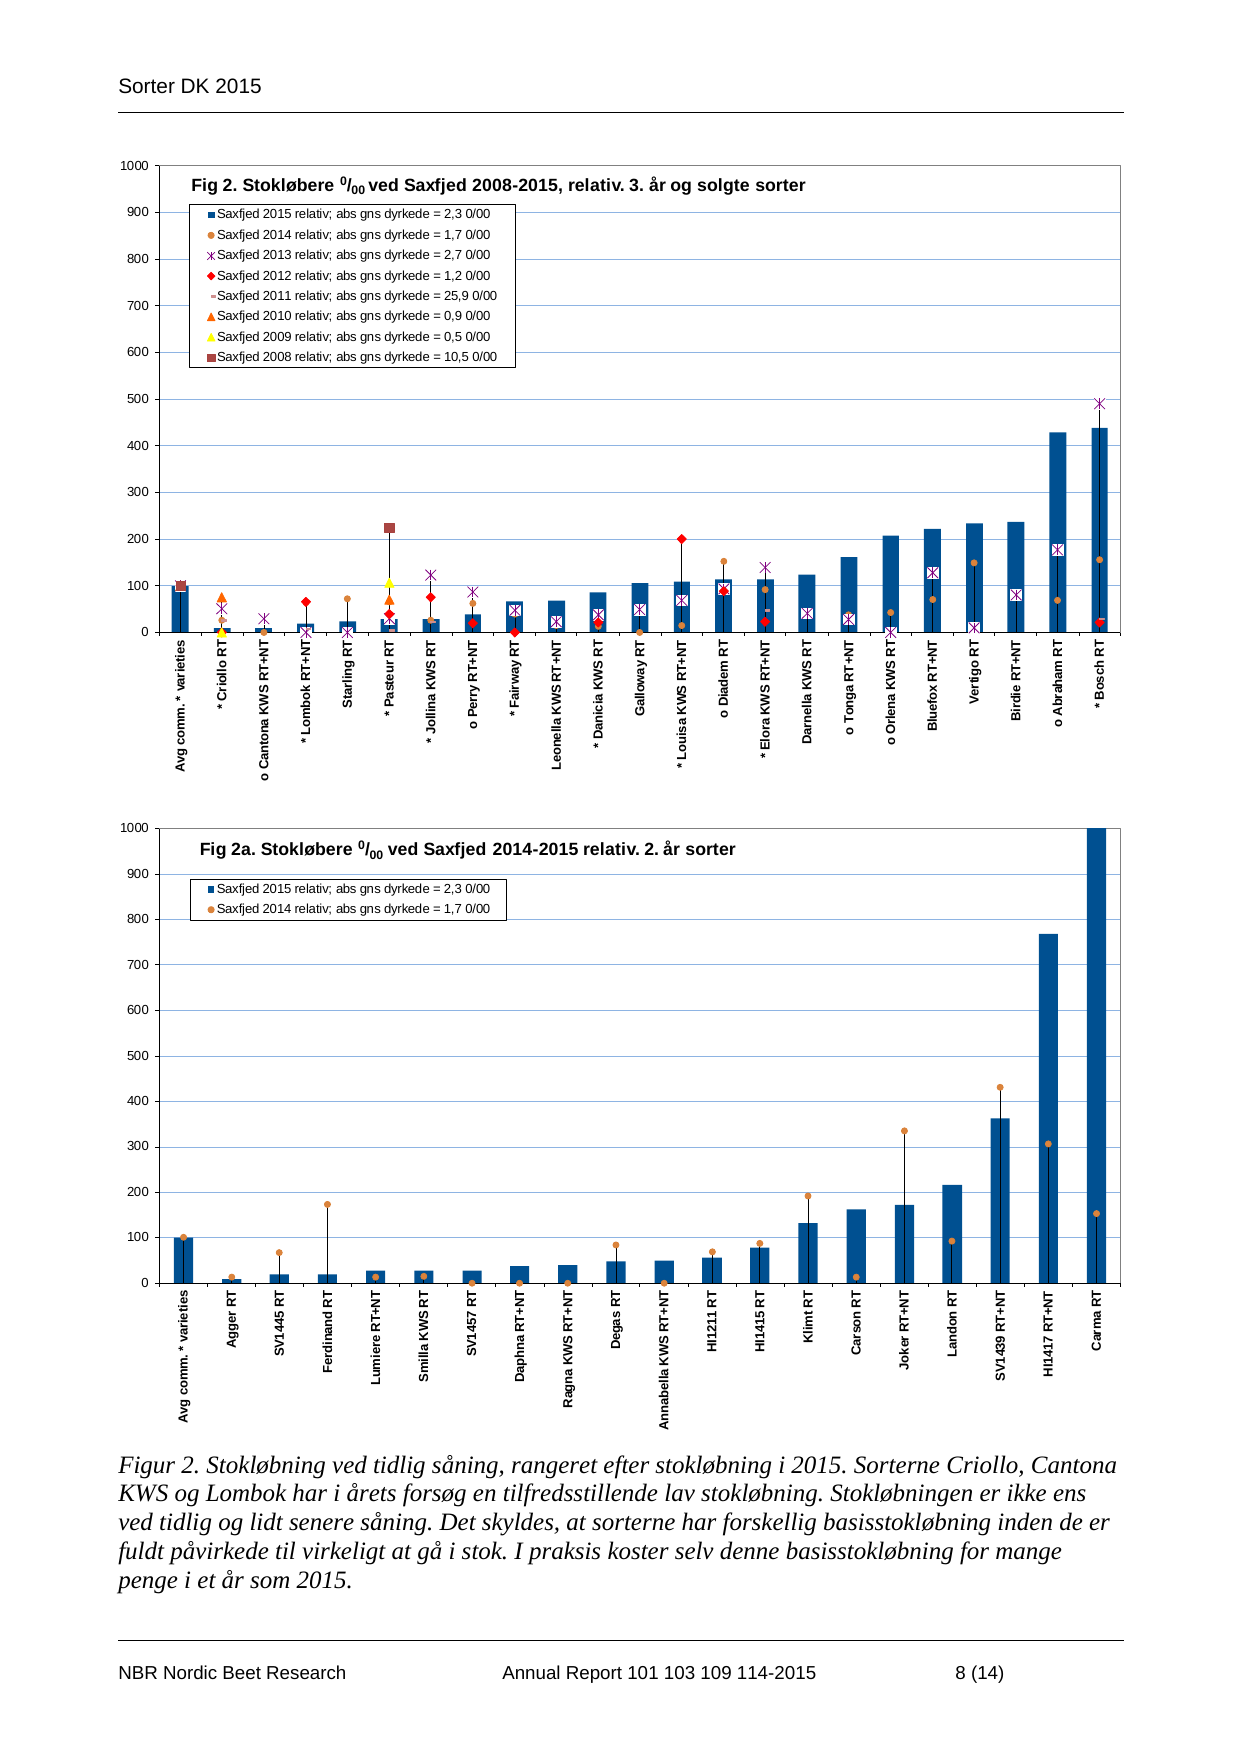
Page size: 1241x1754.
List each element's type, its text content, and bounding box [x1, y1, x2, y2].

text Figur 2. Stokløbning ved tidlig såning, rangeret efter stokløbning i 2015. Sorterne Criollo, Cantona KWS og Lombok har i årets forsøg en tilfredsstillende lav stokløbning. Stokløbningen er ikke ens ved tidlig og lidt senere såning. Det skyldes, at sorterne har forskellig basisstokløbning inden de er fuldt påvirkede til virkeligt at gå i stok. I praksis koster selv denne basisstokløbning for mange penge i et år som 2015. [118, 1450, 1122, 1593]
